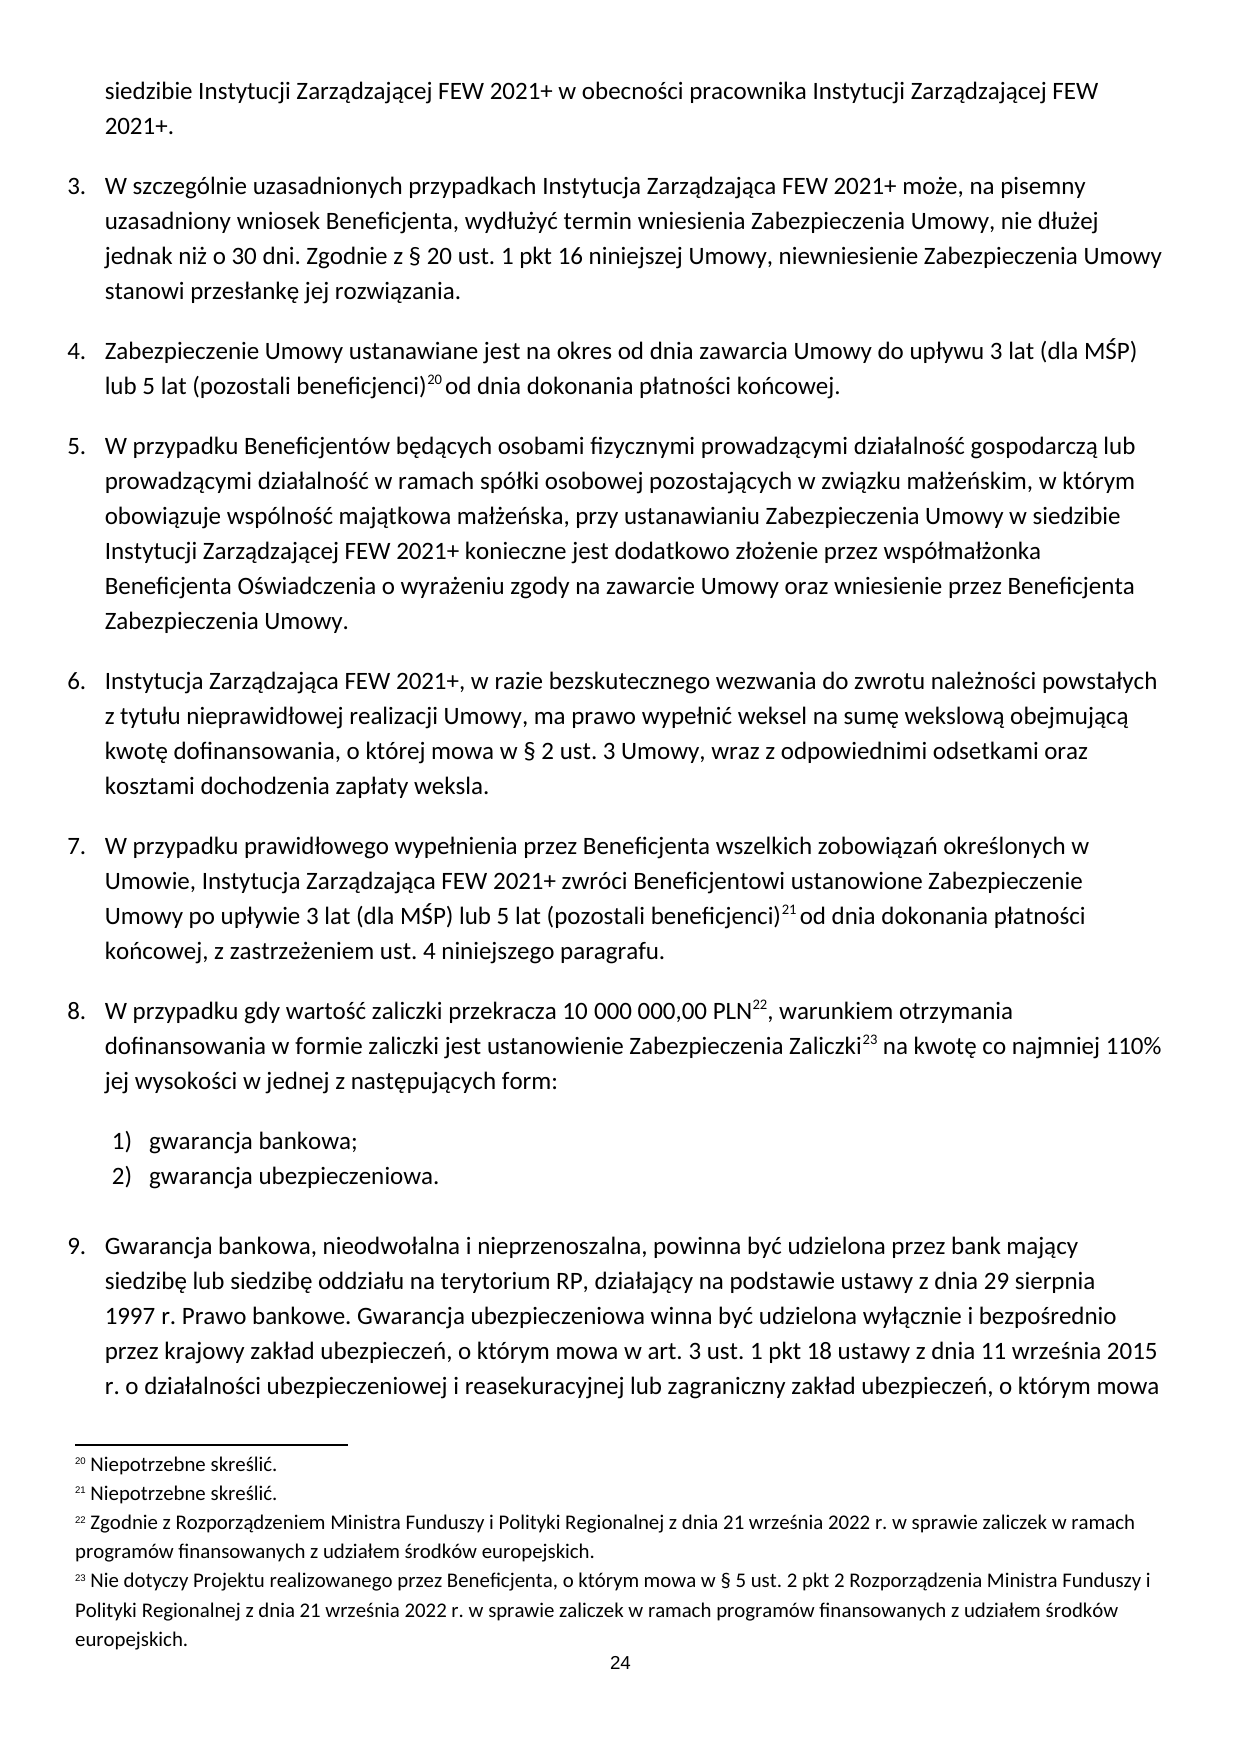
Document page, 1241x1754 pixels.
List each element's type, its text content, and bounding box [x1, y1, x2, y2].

list gwarancja ubezpieczeniowa. [112, 1160, 1165, 1191]
list W przypadku prawidłowego wypełnienia przez Beneficjenta wszelkich zobowiązań określonych w Umowie, Instytucja Zarządzająca FEW 2021+ zwróci Beneficjentowi ustanowione Zabezpieczenie Umowy po upływie 3 lat (dla MŚP) lub 5 lat (pozostali beneficjenci) od dnia dokonania płatności końcowej, z zastrzeżeniem ust. 4 niniejszego paragrafu. [67, 830, 1165, 966]
list Zabezpieczenie Umowy ustanawiane jest na okres od dnia zawarcia Umowy do upływu 3 lat (dla MŚP) lub 5 lat (pozostali beneficjenci) od dnia dokonania płatności końcowej. [67, 335, 1165, 401]
list gwarancja bankowa; [112, 1125, 1165, 1156]
list W przypadku Beneficjentów będących osobami fizycznymi prowadzącymi działalność gospodarczą lub prowadzącymi działalność w ramach spółki osobowej pozostających w związku małżeńskim, w którym obowiązuje wspólność majątkowa małżeńska, przy ustanawianiu Zabezpieczenia Umowy w siedzibie Instytucji Zarządzającej FEW 2021+ konieczne jest dodatkowo złożenie przez współmałżonka Beneficjenta Oświadczenia o wyrażeniu zgody na zawarcie Umowy oraz wniesienie przez Beneficjenta Zabezpieczenia Umowy. [67, 430, 1165, 636]
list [67, 75, 1165, 141]
list W szczególnie uzasadnionych przypadkach Instytucja Zarządzająca FEW 2021+ może, na pisemny uzasadniony wniosek Beneficjenta, wydłużyć termin wniesienia Zabezpieczenia Umowy, nie dłużej jednak niż o 30 dni. Zgodnie z § 20 ust. 1 pkt 16 niniejszej Umowy, niewniesienie Zabezpieczenia Umowy stanowi przesłankę jej rozwiązania. [67, 170, 1165, 306]
list W przypadku gdy wartość zaliczki przekracza 10 000 000,00 PLN, warunkiem otrzymania dofinansowania w formie zaliczki jest ustanowienie Zabezpieczenia Zaliczki na kwotę co najmniej 110% jej wysokości w jednej z następujących form: [67, 995, 1165, 1096]
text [67, 1230, 1165, 1401]
list Instytucja Zarządzająca FEW 2021+, w razie bezskutecznego wezwania do zwrotu należności powstałych z tytułu nieprawidłowej realizacji Umowy, ma prawo wypełnić weksel na sumę wekslową obejmującą kwotę dofinansowania, o której mowa w § 2 ust. 3 Umowy, wraz z odpowiednimi odsetkami oraz kosztami dochodzenia zapłaty weksla. [67, 665, 1165, 801]
